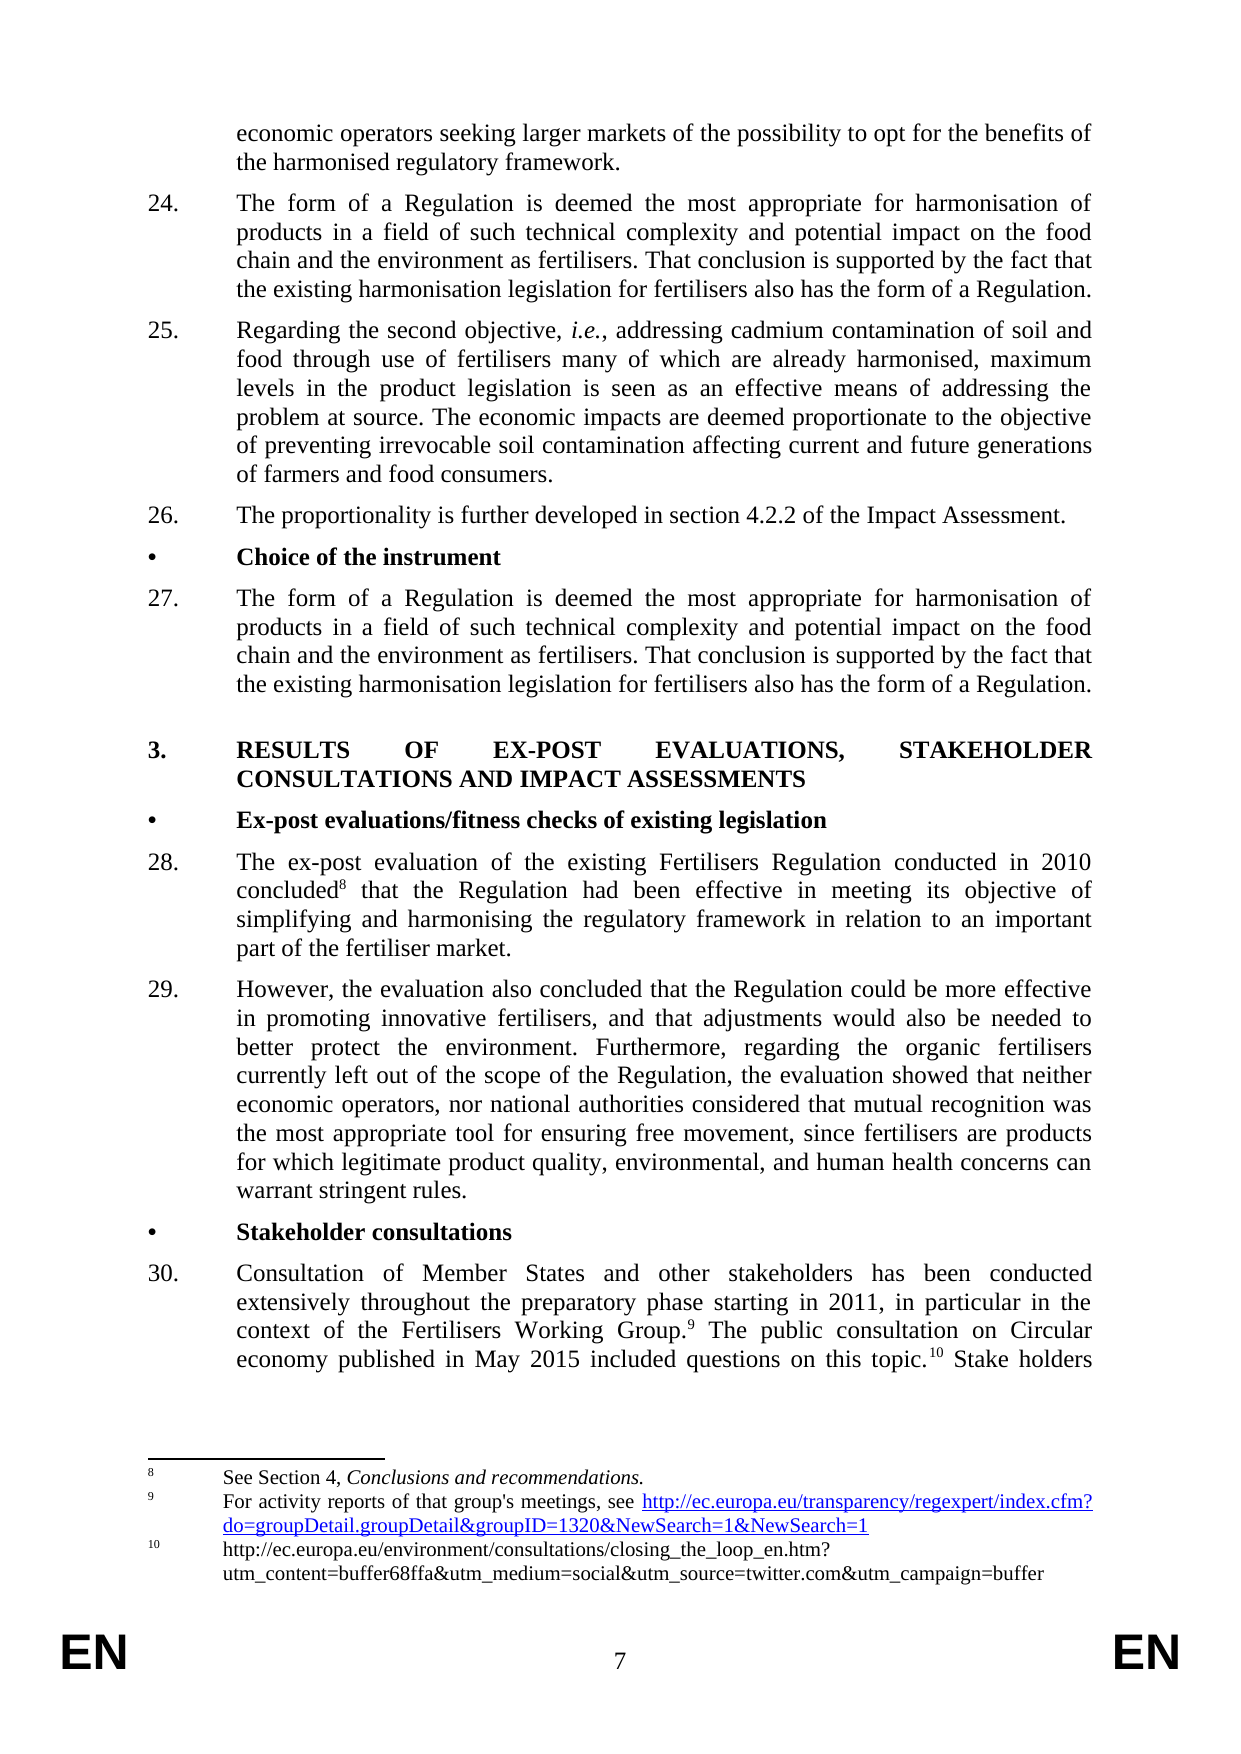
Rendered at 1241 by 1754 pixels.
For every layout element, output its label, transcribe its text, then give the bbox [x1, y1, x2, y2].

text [148, 118, 1093, 176]
text 26. The proportionality is further developed in section 4.2.2 of the Impact Assessment. [148, 501, 1093, 529]
text 29. However, the evaluation also concluded that the Regulation could be more effective in promoting innovative fertilisers, and that adjustments would also be needed to better protect the environment. Furthermore, regarding the organic fertilisers currently left out of the scope of the Regulation, the evaluation showed that neither economic operators, nor national authorities considered that mutual recognition was the most appropriate tool for ensuring free movement, since fertilisers are products for which legitimate product quality, environmental, and human health concerns can warrant stringent rules. [148, 974, 1093, 1204]
text 27. The form of a Regulation is deemed the most appropriate for harmonisation of products in a field of such technical complexity and potential impact on the food chain and the environment as fertilisers. That conclusion is supported by the fact that the existing harmonisation legislation for fertilisers also has the form of a Regulation. [148, 583, 1093, 698]
text 28. The ex-post evaluation of the existing Fertilisers Regulation conducted in 2010 concluded that the Regulation had been effective in meeting its objective of simplifying and harmonising the regulatory framework in relation to an important part of the fertiliser market. [148, 847, 1093, 962]
subtitle 3. RESULTS OF EX-POST EVALUATIONS, STAKEHOLDER CONSULTATIONS AND IMPACT ASSESSMENTS [148, 736, 1093, 793]
subtitle • Stakeholder consultations [148, 1217, 1093, 1246]
text 24. The form of a Regulation is deemed the most appropriate for harmonisation of products in a field of such technical complexity and potential impact on the food chain and the environment as fertilisers. That conclusion is supported by the fact that the existing harmonisation legislation for fertilisers also has the form of a Regulation. [148, 188, 1093, 303]
subtitle • Ex-post evaluations/fitness checks of existing legislation [148, 806, 1093, 834]
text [148, 1258, 1093, 1373]
text 25. Regarding the second objective, i.e., addressing cadmium contamination of soil and food through use of fertilisers many of which are already harmonised, maximum levels in the product legislation is seen as an effective means of addressing the problem at source. The economic impacts are deemed proportionate to the objective of preventing irrevocable soil contamination affecting current and future generations of farmers and food consumers. [148, 316, 1093, 488]
subtitle • Choice of the instrument [148, 542, 1093, 571]
